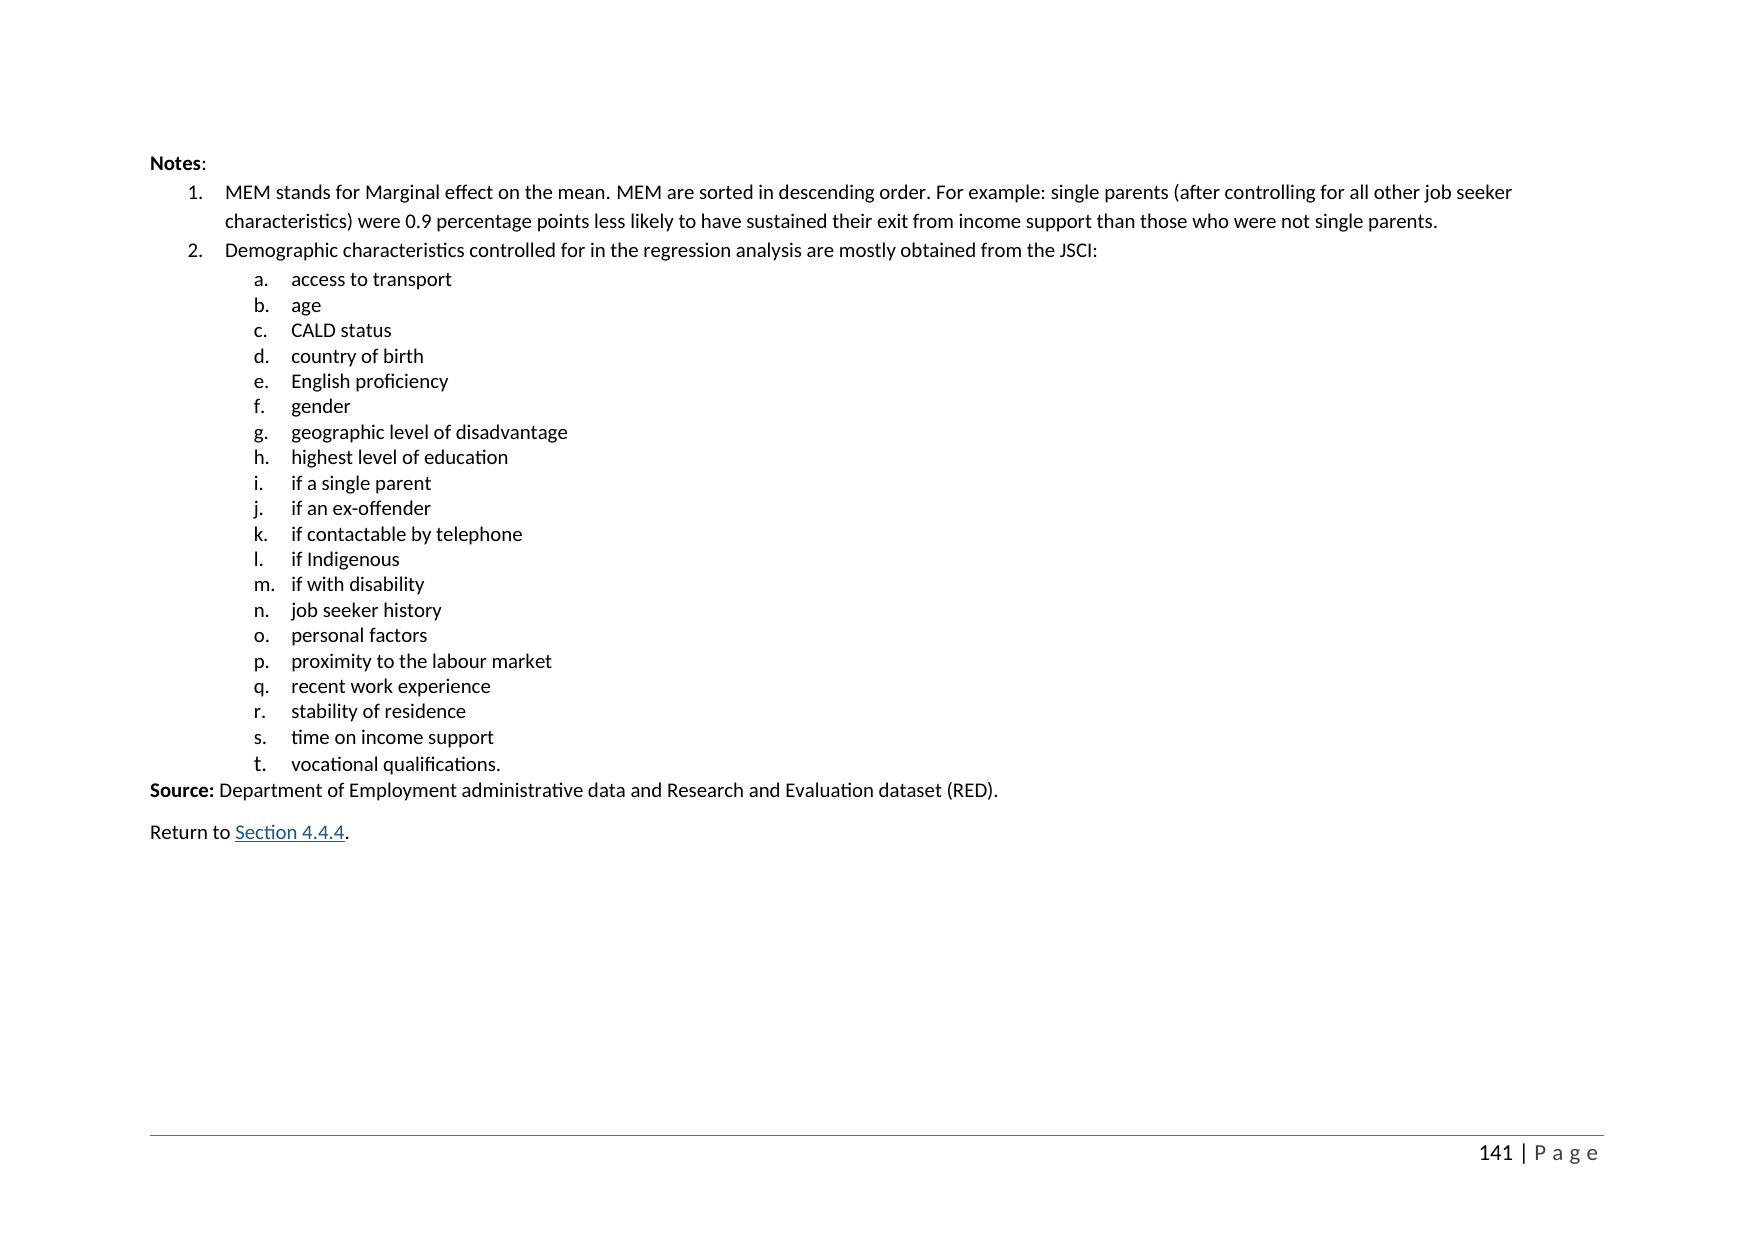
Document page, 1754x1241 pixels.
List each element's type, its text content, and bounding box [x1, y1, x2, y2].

list access to transport [253, 267, 1604, 292]
list time on income support [253, 724, 1604, 749]
list if with disability [253, 572, 1604, 597]
list vocational qualifications. [253, 749, 1604, 778]
list if contactable by telephone [253, 521, 1604, 546]
list job seeker history [253, 597, 1604, 622]
list stability of residence [253, 699, 1604, 724]
text Source: Department of Employment administrative data and Research and Evaluation dataset (RED). [150, 778, 1604, 803]
list gender [253, 394, 1604, 419]
text Notes: [150, 150, 1604, 175]
list Demographic characteristics controlled for in the regression analysis are mostly obtained from the JSCI: [187, 237, 1604, 263]
text Return to Section 4.4.4. [150, 819, 1604, 845]
list MEM stands for Marginal effect on the mean. MEM are sorted in descending order. For example: single parents (after controlling for all other job seeker characteristics) were 0.9 percentage points less likely to have sustained their exit from income support than those who were not single parents. [187, 179, 1604, 234]
list CALD status [253, 317, 1604, 343]
list personal factors [253, 622, 1604, 648]
list age [253, 292, 1604, 317]
list highest level of education [253, 444, 1604, 470]
list recent work experience [253, 673, 1604, 699]
list if an ex-offender [253, 495, 1604, 521]
list country of birth [253, 343, 1604, 368]
list proximity to the labour market [253, 648, 1604, 673]
list geographic level of disadvantage [253, 419, 1604, 444]
list English proficiency [253, 368, 1604, 394]
list if a single parent [253, 470, 1604, 495]
list if Indigenous [253, 546, 1604, 572]
